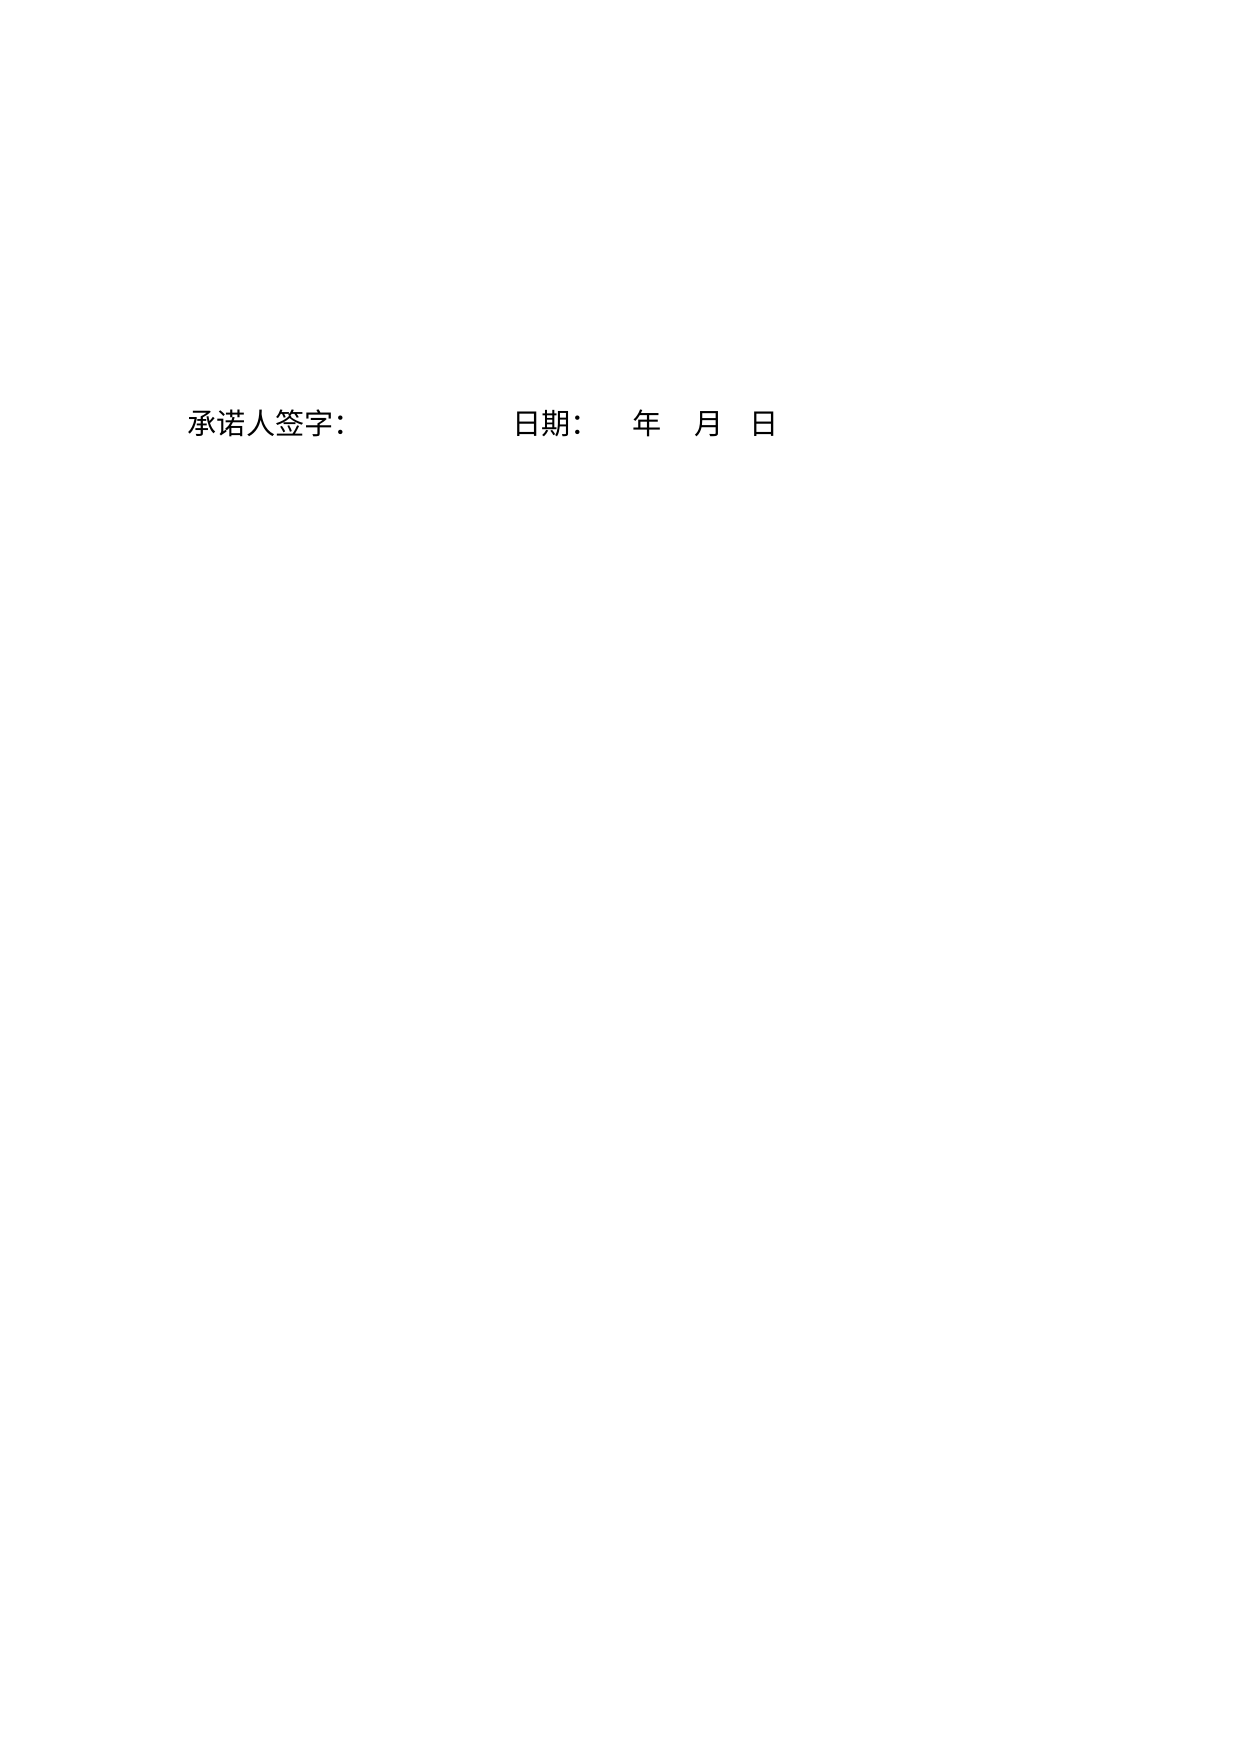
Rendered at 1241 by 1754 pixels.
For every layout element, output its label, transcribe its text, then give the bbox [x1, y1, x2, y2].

text 承诺人签字： 日期： 年 月 日 [187, 389, 1053, 454]
